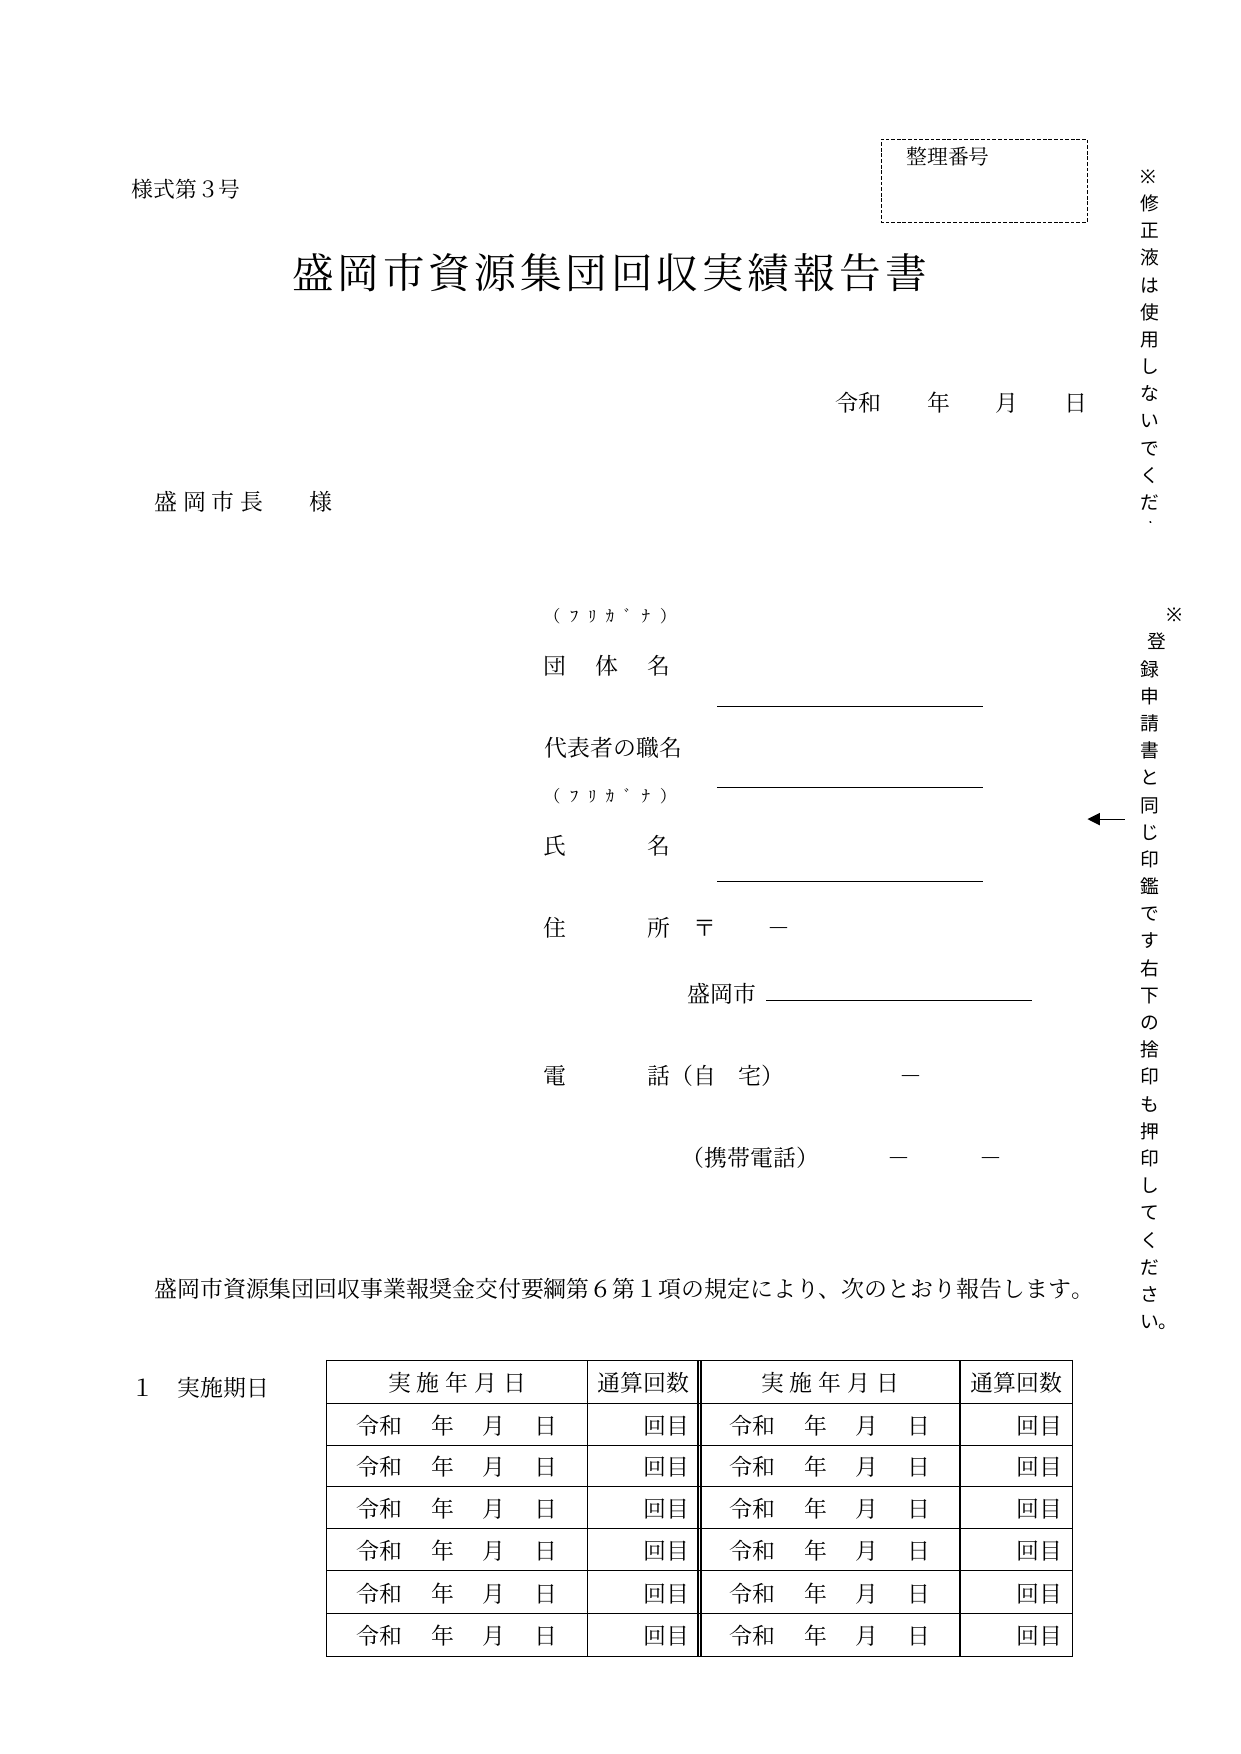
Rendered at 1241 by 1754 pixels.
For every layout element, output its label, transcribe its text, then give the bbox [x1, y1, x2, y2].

text （携帯電話） － － [131, 1124, 1087, 1189]
table_cell 回目 [588, 1487, 697, 1528]
text 電 話（自 宅） － [131, 1042, 1087, 1107]
table_cell 令和 年 月 日 [327, 1571, 587, 1613]
table_cell 令和 年 月 日 [702, 1446, 959, 1486]
table_cell 令和 年 月 日 [702, 1487, 959, 1528]
table_cell 令和 年 月 日 [702, 1571, 959, 1613]
text １ 実施期日 [131, 1353, 1087, 1419]
table_cell 回目 [961, 1529, 1072, 1570]
text （ﾌﾘｶﾞﾅ） [131, 599, 1087, 631]
table_cell 回目 [588, 1571, 697, 1613]
text 盛岡市資源集団回収事業報奨金交付要綱第６第１項の規定により、次のとおり報告します。 [131, 1255, 1087, 1321]
text 令和 年 月 日 [131, 369, 1087, 434]
table_cell 回目 [588, 1446, 697, 1486]
table_cell 回目 [588, 1529, 697, 1570]
table_cell 令和 年 月 日 [702, 1404, 959, 1445]
table_cell 回目 [961, 1404, 1072, 1445]
text （ﾌﾘｶﾞﾅ） [131, 779, 1087, 812]
table_header 通算回数 [961, 1361, 1072, 1403]
text 住 所 〒 － [131, 894, 1087, 959]
text 盛岡市資源集団回収実績報告書 [131, 238, 1087, 303]
table_header 通算回数 [588, 1361, 697, 1403]
text 氏 名 [131, 812, 1087, 877]
table_cell 令和 年 月 日 [327, 1487, 587, 1528]
text 盛 岡 市 長 様 [131, 467, 1087, 533]
table_cell 令和 年 月 日 [327, 1529, 587, 1570]
table_header 実 施 年 月 日 [327, 1361, 587, 1403]
table_cell 令和 年 月 日 [702, 1614, 959, 1656]
table_cell 回目 [961, 1446, 1072, 1486]
text 整理番号 [131, 139, 1111, 172]
table_cell 令和 年 月 日 [327, 1614, 587, 1656]
table_cell 令和 年 月 日 [702, 1529, 959, 1570]
text 団 体 名 [131, 631, 1087, 697]
table_header 実 施 年 月 日 [702, 1361, 959, 1403]
table_cell 回目 [961, 1571, 1072, 1613]
table_cell 令和 年 月 日 [327, 1404, 587, 1445]
text 盛岡市 [131, 959, 1087, 1025]
table_cell 回目 [588, 1614, 697, 1656]
table_cell 回目 [588, 1404, 697, 1445]
table_cell 令和 年 月 日 [327, 1446, 587, 1486]
text 代表者の職名 [131, 713, 1087, 779]
table_cell 回目 [961, 1487, 1072, 1528]
text 様式第３号 [131, 172, 1087, 205]
table_cell 回目 [961, 1614, 1072, 1656]
